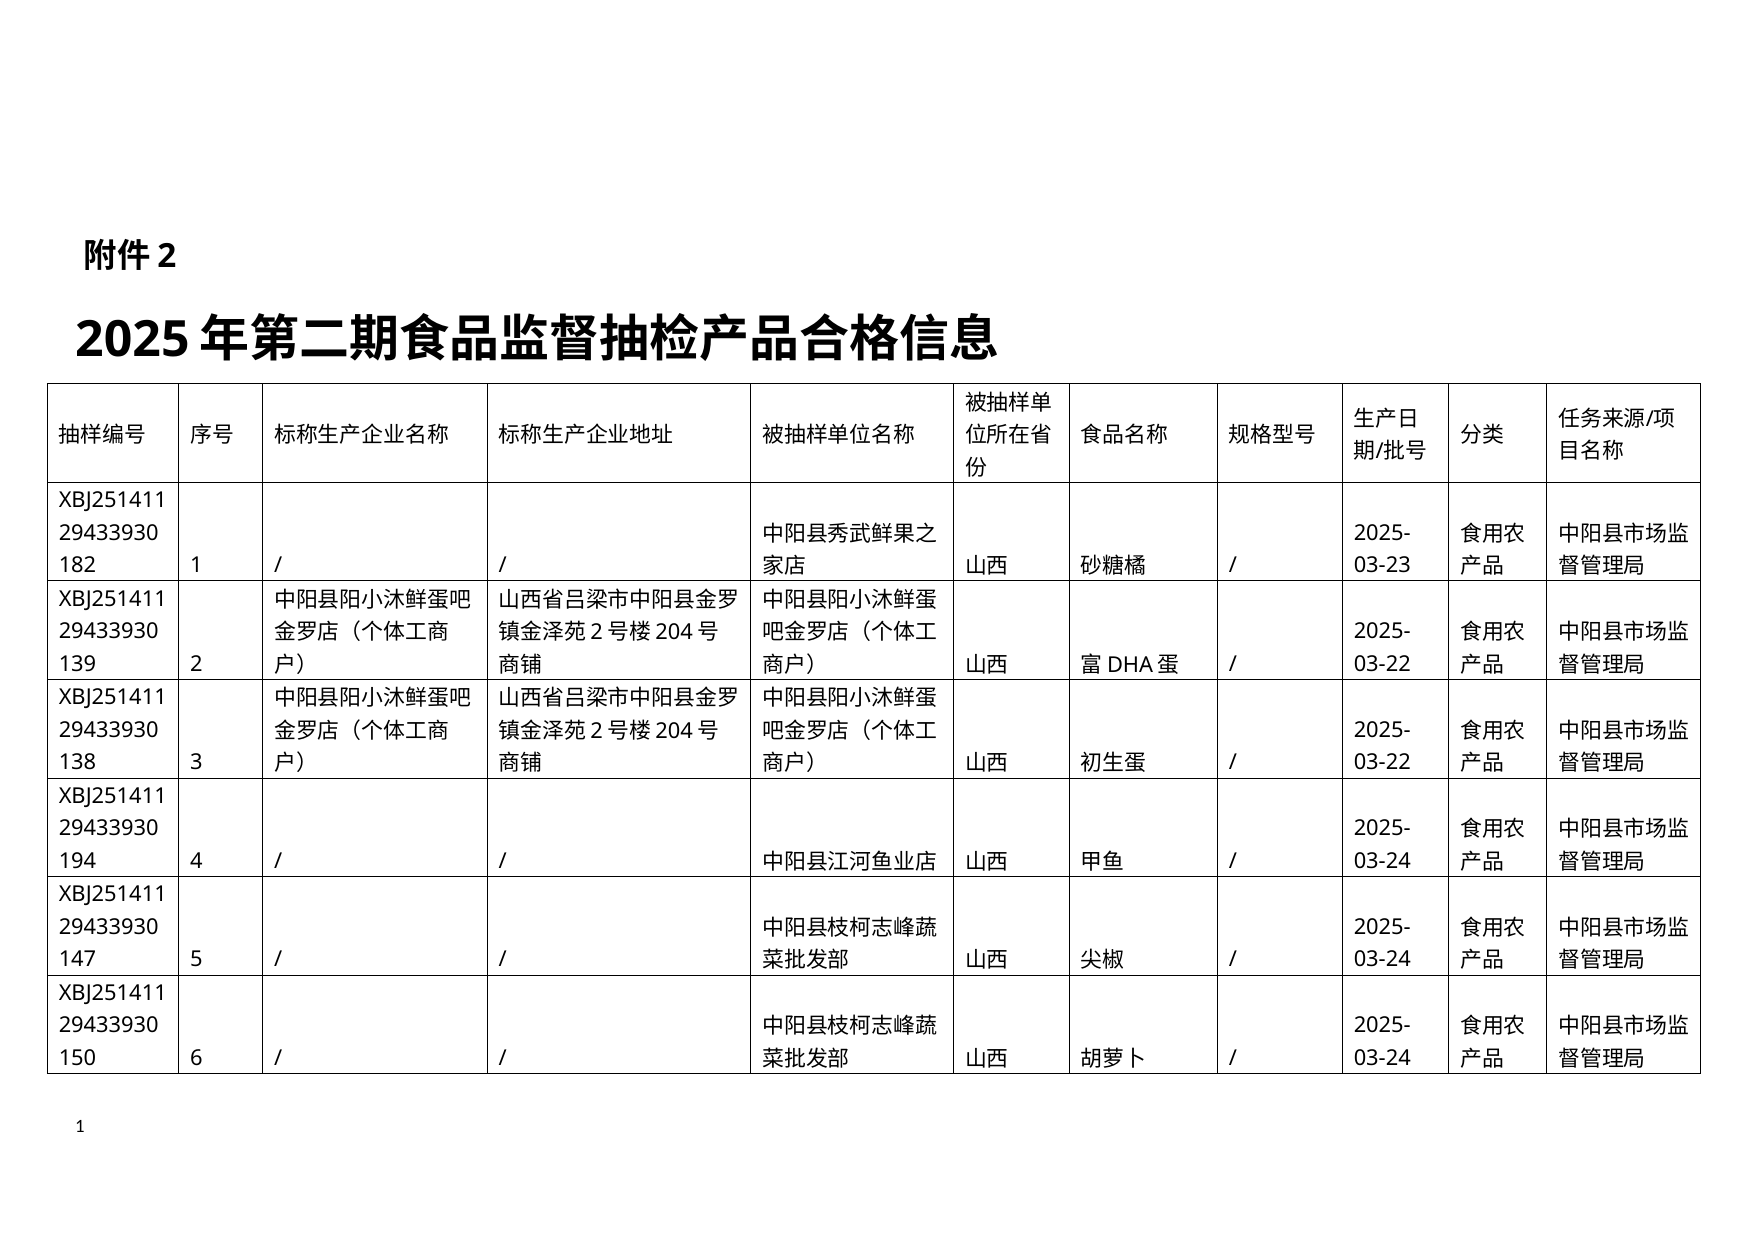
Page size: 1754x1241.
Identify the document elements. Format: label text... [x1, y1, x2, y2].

table_cell / [1218, 779, 1342, 876]
table_cell 中阳县枝柯志峰蔬菜批发部 [751, 976, 953, 1073]
table_cell XBJ25141129433930182 [48, 483, 178, 580]
table_cell / [263, 877, 487, 974]
table_cell 2025-03-22 [1343, 581, 1448, 679]
table_header 抽样编号 [48, 384, 178, 482]
table_cell 山西 [954, 483, 1069, 580]
table_header 生产日期/批号 [1343, 384, 1448, 482]
table_header 食品名称 [1070, 384, 1217, 482]
text 2025年第二期食品监督抽检产品合格信息 [75, 286, 1673, 383]
table_header 序号 [179, 384, 262, 482]
table_cell 山西 [954, 680, 1069, 777]
table_cell 中阳县秀武鲜果之家店 [751, 483, 953, 580]
table_cell 中阳县市场监督管理局 [1547, 877, 1700, 974]
table_cell 中阳县江河鱼业店 [751, 779, 953, 876]
table_cell / [1218, 976, 1342, 1073]
table_cell / [488, 779, 750, 876]
table_cell 中阳县市场监督管理局 [1547, 483, 1700, 580]
table_cell XBJ25141129433930138 [48, 680, 178, 777]
table_cell 中阳县市场监督管理局 [1547, 976, 1700, 1073]
table_cell / [1218, 581, 1342, 679]
table_cell 山西 [954, 779, 1069, 876]
table_cell / [488, 877, 750, 974]
table_cell / [1218, 483, 1342, 580]
table_cell 初生蛋 [1070, 680, 1217, 777]
table_cell 食用农产品 [1449, 877, 1546, 974]
table_cell 6 [179, 976, 262, 1073]
text 附件2 [75, 221, 1673, 286]
table_cell 2025-03-24 [1343, 976, 1448, 1073]
table_cell 中阳县阳小沐鲜蛋吧金罗店（个体工商户） [751, 680, 953, 777]
table_cell 中阳县市场监督管理局 [1547, 779, 1700, 876]
table_header 规格型号 [1218, 384, 1342, 482]
table_cell 中阳县阳小沐鲜蛋吧金罗店（个体工商户） [751, 581, 953, 679]
table_cell 山西省吕梁市中阳县金罗镇金泽苑2号楼204号商铺 [488, 581, 750, 679]
table_cell / [488, 976, 750, 1073]
table_cell XBJ25141129433930194 [48, 779, 178, 876]
table_cell 1 [179, 483, 262, 580]
table_cell XBJ25141129433930139 [48, 581, 178, 679]
table_cell 2025-03-22 [1343, 680, 1448, 777]
table_cell 2025-03-24 [1343, 877, 1448, 974]
table_cell 富DHA蛋 [1070, 581, 1217, 679]
table_cell 2 [179, 581, 262, 679]
table_cell 2025-03-23 [1343, 483, 1448, 580]
table_header 标称生产企业地址 [488, 384, 750, 482]
table_cell 食用农产品 [1449, 483, 1546, 580]
table_cell 山西 [954, 581, 1069, 679]
table_header 被抽样单位所在省份 [954, 384, 1069, 482]
table_header 标称生产企业名称 [263, 384, 487, 482]
table_header 分类 [1449, 384, 1546, 482]
table_cell 中阳县阳小沐鲜蛋吧金罗店（个体工商户） [263, 581, 487, 679]
table_header 任务来源/项目名称 [1547, 384, 1700, 482]
table_cell 中阳县枝柯志峰蔬菜批发部 [751, 877, 953, 974]
table_cell XBJ25141129433930150 [48, 976, 178, 1073]
table_cell 中阳县阳小沐鲜蛋吧金罗店（个体工商户） [263, 680, 487, 777]
table_cell 山西 [954, 976, 1069, 1073]
table_cell 山西 [954, 877, 1069, 974]
table_cell / [263, 976, 487, 1073]
table_cell 食用农产品 [1449, 581, 1546, 679]
table_cell 食用农产品 [1449, 976, 1546, 1073]
table_cell 山西省吕梁市中阳县金罗镇金泽苑2号楼204号商铺 [488, 680, 750, 777]
table_cell 尖椒 [1070, 877, 1217, 974]
table_cell 中阳县市场监督管理局 [1547, 680, 1700, 777]
table_cell 5 [179, 877, 262, 974]
table_header 被抽样单位名称 [751, 384, 953, 482]
table_cell / [263, 779, 487, 876]
table_cell / [263, 483, 487, 580]
table_cell 胡萝卜 [1070, 976, 1217, 1073]
table_cell 3 [179, 680, 262, 777]
table_cell 甲鱼 [1070, 779, 1217, 876]
table_cell 中阳县市场监督管理局 [1547, 581, 1700, 679]
table_cell 2025-03-24 [1343, 779, 1448, 876]
table_cell XBJ25141129433930147 [48, 877, 178, 974]
table_cell 4 [179, 779, 262, 876]
table_cell 食用农产品 [1449, 779, 1546, 876]
table_cell / [488, 483, 750, 580]
table_cell / [1218, 877, 1342, 974]
table_cell 砂糖橘 [1070, 483, 1217, 580]
table_cell / [1218, 680, 1342, 777]
table_cell 食用农产品 [1449, 680, 1546, 777]
